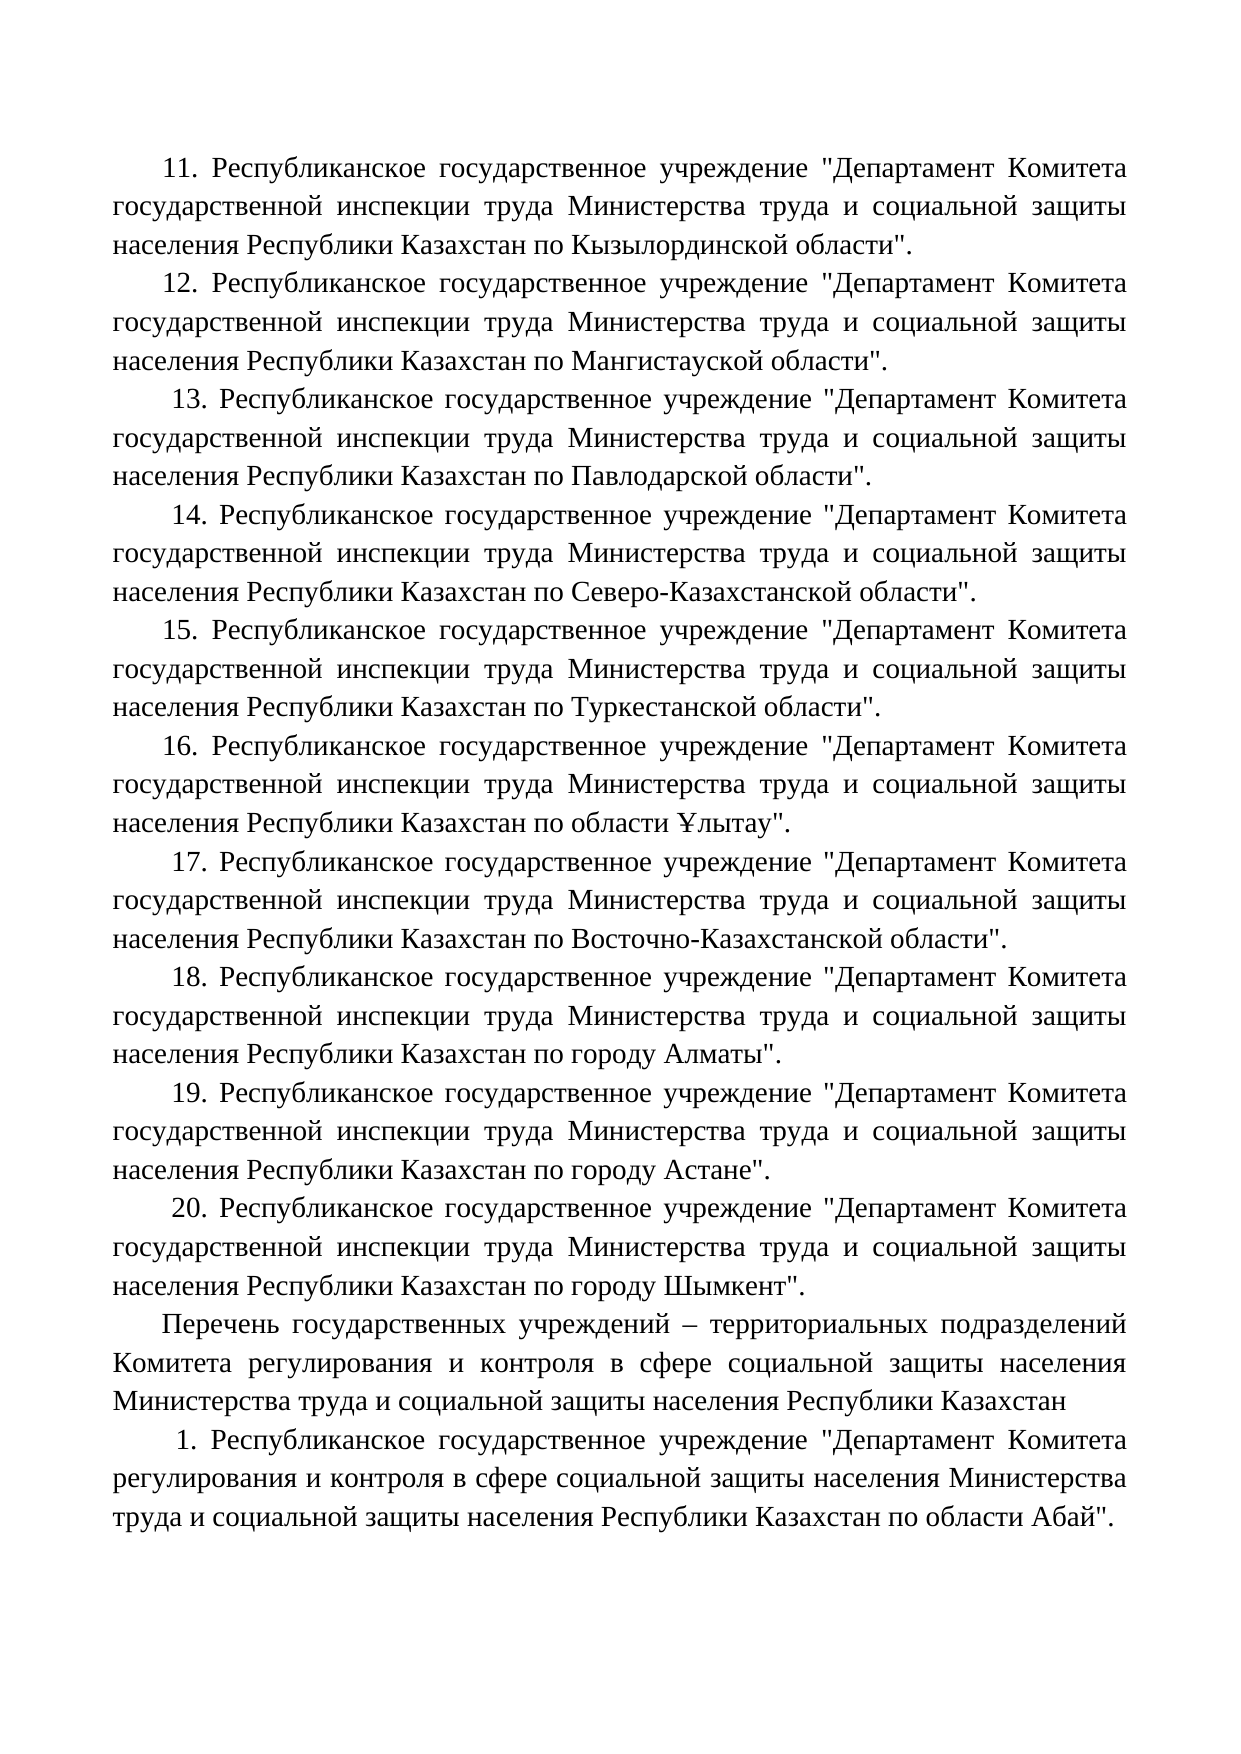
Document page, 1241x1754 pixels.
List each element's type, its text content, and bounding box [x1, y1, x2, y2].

text 20. Республиканское государственное учреждение "Департамент Комитета государственной инспекции труда Министерства труда и социальной защиты населения Республики Казахстан по городу Шымкент". [112, 1191, 1128, 1301]
text Перечень государственных учреждений – территориальных подразделений Комитета регулирования и контроля в сфере социальной защиты населения Министерства труда и социальной защиты населения Республики Казахстан [112, 1306, 1128, 1417]
text 18. Республиканское государственное учреждение "Департамент Комитета государственной инспекции труда Министерства труда и социальной защиты населения Республики Казахстан по городу Алматы". [112, 959, 1128, 1070]
text 19. Республиканское государственное учреждение "Департамент Комитета государственной инспекции труда Министерства труда и социальной защиты населения Республики Казахстан по городу Астане". [112, 1075, 1128, 1186]
text 12. Республиканское государственное учреждение "Департамент Комитета государственной инспекции труда Министерства труда и социальной защиты населения Республики Казахстан по Мангистауской области". [112, 266, 1128, 376]
text 13. Республиканское государственное учреждение "Департамент Комитета государственной инспекции труда Министерства труда и социальной защиты населения Республики Казахстан по Павлодарской области". [112, 381, 1128, 492]
text 14. Республиканское государственное учреждение "Департамент Комитета государственной инспекции труда Министерства труда и социальной защиты населения Республики Казахстан по Северо-Казахстанской области". [112, 497, 1128, 607]
text 1. Республиканское государственное учреждение "Департамент Комитета регулирования и контроля в сфере социальной защиты населения Министерства труда и социальной защиты населения Республики Казахстан по области Абай". [112, 1422, 1128, 1532]
text 16. Республиканское государственное учреждение "Департамент Комитета государственной инспекции труда Министерства труда и социальной защиты населения Республики Казахстан по области Ұлытау". [112, 728, 1128, 839]
text 11. Республиканское государственное учреждение "Департамент Комитета государственной инспекции труда Министерства труда и социальной защиты населения Республики Казахстан по Кызылординской области". [112, 150, 1128, 261]
text 17. Республиканское государственное учреждение "Департамент Комитета государственной инспекции труда Министерства труда и социальной защиты населения Республики Казахстан по Восточно-Казахстанской области". [112, 844, 1128, 954]
text 15. Республиканское государственное учреждение "Департамент Комитета государственной инспекции труда Министерства труда и социальной защиты населения Республики Казахстан по Туркестанской области". [112, 612, 1128, 723]
